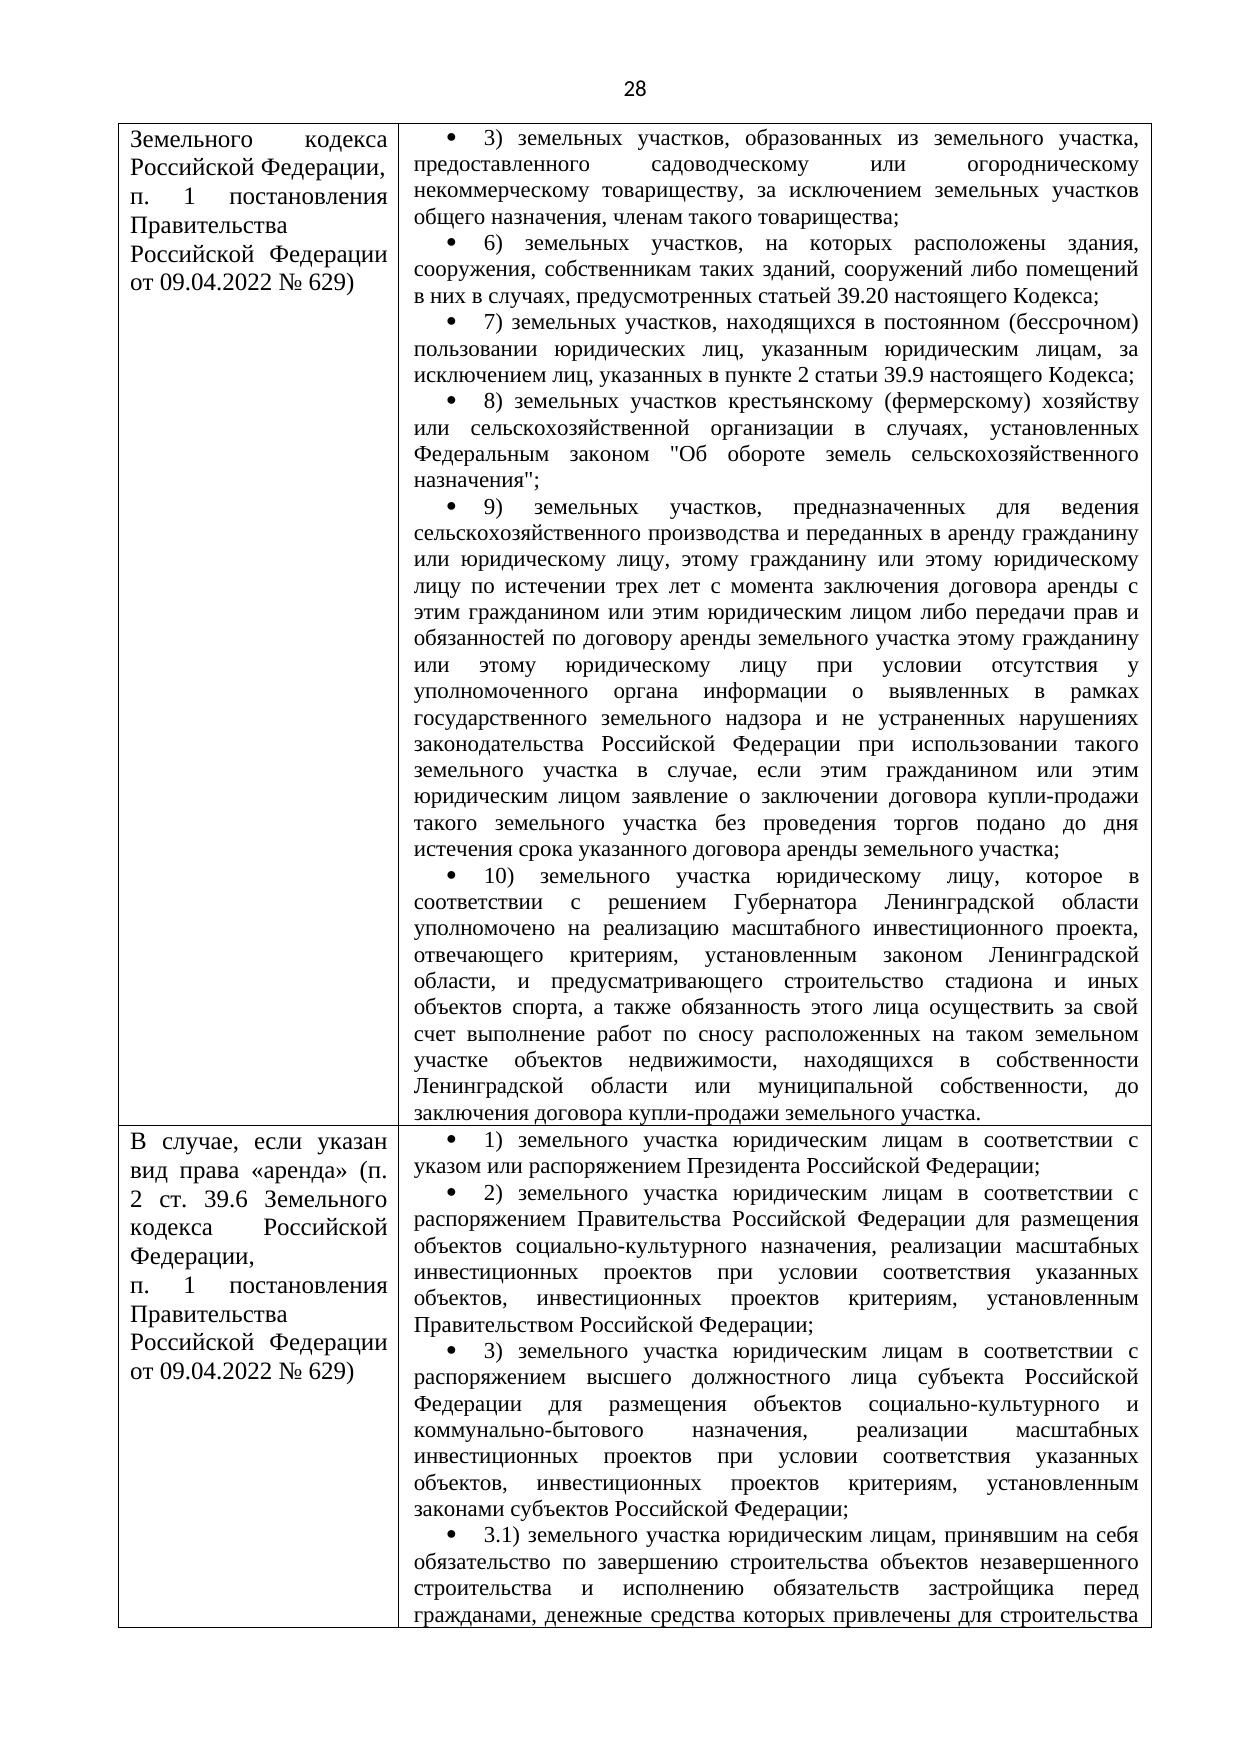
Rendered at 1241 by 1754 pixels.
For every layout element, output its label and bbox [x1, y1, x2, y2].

table_header [399, 124, 1151, 1125]
table_cell [399, 1126, 1151, 1627]
table_cell [119, 1126, 398, 1627]
table_header [119, 124, 398, 1125]
